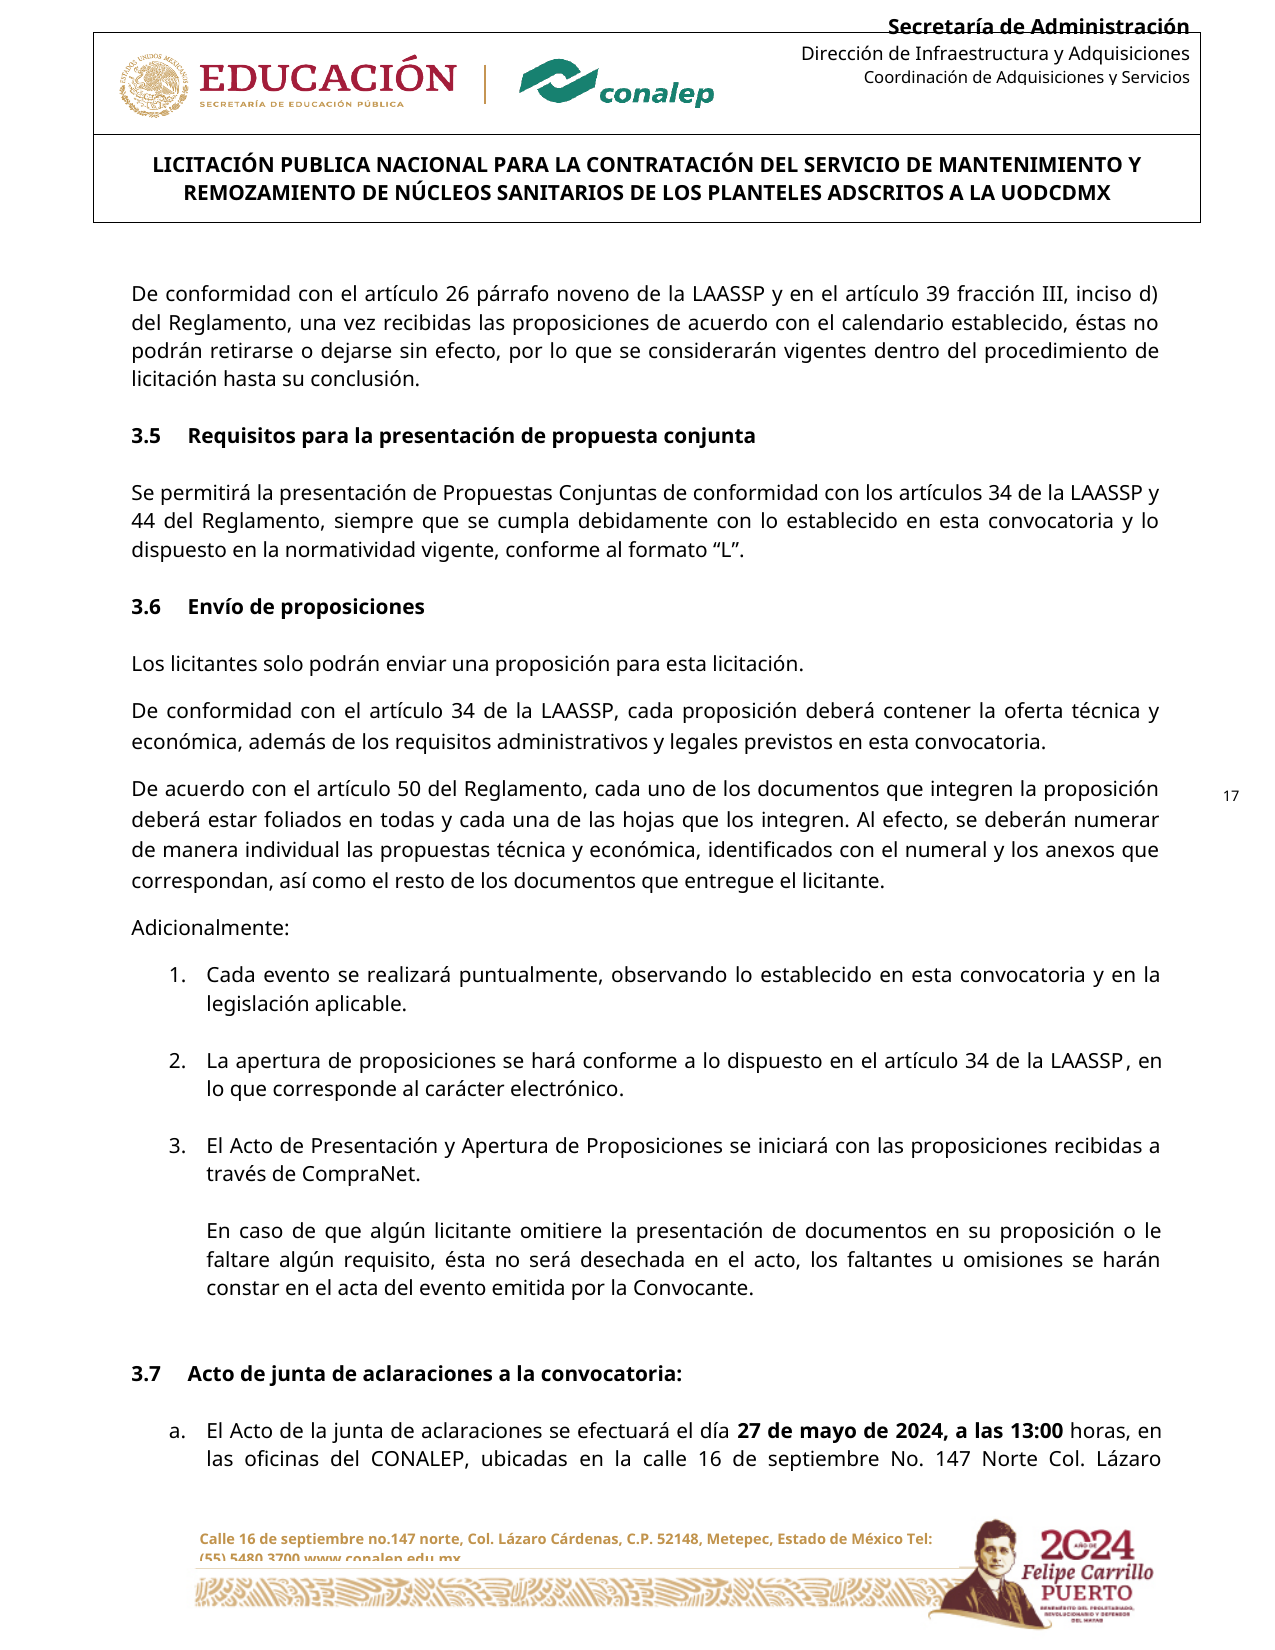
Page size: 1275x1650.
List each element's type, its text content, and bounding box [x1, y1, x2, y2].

text De acuerdo con el artículo 50 del Reglamento, cada uno de los documentos que integren la proposición deberá estar foliados en todas y cada una de las hojas que los integren. Al efecto, se deberán numerar de manera individual las propuestas técnica y económica, identificados con el numeral y los anexos que correspondan, así como el resto de los documentos que entregue el licitante. [131, 774, 1161, 894]
text Adicionalmente: [131, 913, 1162, 942]
list El Acto de Presentación y Apertura de Proposiciones se iniciará con las proposiciones recibidas a través de CompraNet. [169, 1131, 1162, 1188]
list La apertura de proposiciones se hará conforme a lo dispuesto en el artículo 34 de la LAASSP, en lo que corresponde al carácter electrónico. [169, 1046, 1162, 1103]
picture [85, 1496, 1261, 1650]
list En caso de que algún licitante omitiere la presentación de documentos en su proposición o le faltare algún requisito, ésta no será desechada en el acto, los faltantes u omisiones se harán constar en el acta del evento emitida por la Convocante. [206, 1216, 1162, 1302]
text Se permitirá la presentación de Propuestas Conjuntas de conformidad con los artículos 34 de la LAASSP y 44 del Reglamento, siempre que se cumpla debidamente con lo establecido en esta convocatoria y lo dispuesto en la normatividad vigente, conforme al formato “L”. [131, 478, 1161, 563]
list Requisitos para la presentación de propuesta conjunta [131, 421, 1162, 450]
list Acto de junta de aclaraciones a la convocatoria: [131, 1359, 1162, 1387]
text Los licitantes solo podrán enviar una proposición para esta licitación. [131, 649, 1161, 677]
list Envío de proposiciones [131, 592, 1162, 620]
text De conformidad con el artículo 34 de la LAASSP, cada proposición deberá contener la oferta técnica y económica, además de los requisitos administrativos y legales previstos en esta convocatoria. [131, 696, 1161, 755]
text De conformidad con el artículo 26 párrafo noveno de la LAASSP y en el artículo 39 fracción III, inciso d) del Reglamento, una vez recibidas las proposiciones de acuerdo con el calendario establecido, éstas no podrán retirarse o dejarse sin efecto, por lo que se considerarán vigentes dentro del procedimiento de licitación hasta su conclusión. [131, 279, 1161, 393]
picture [119, 53, 457, 118]
picture [501, 46, 751, 119]
list Cada evento se realizará puntualmente, observando lo establecido en esta convocatoria y en la legislación aplicable. [169, 961, 1162, 1017]
